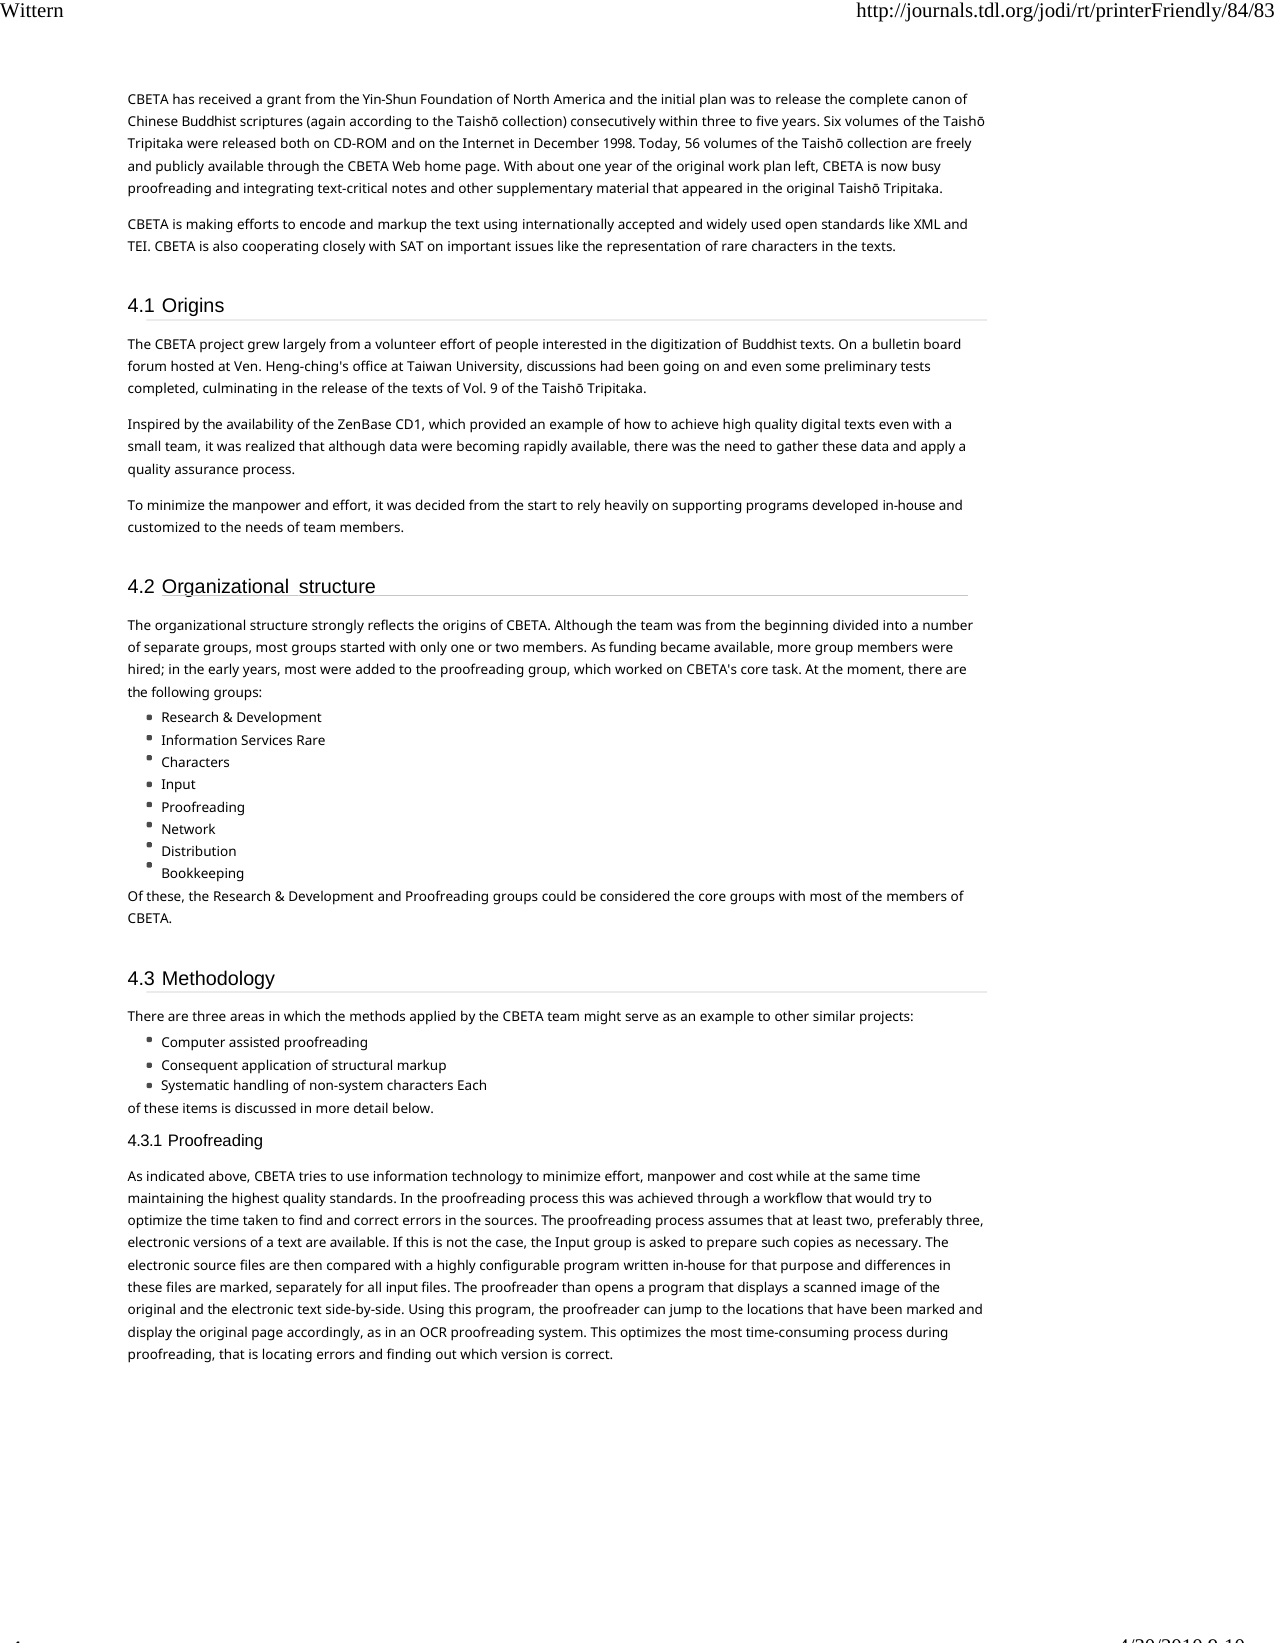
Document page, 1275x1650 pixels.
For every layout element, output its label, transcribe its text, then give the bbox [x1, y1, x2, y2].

text Consequent application of structural markup [161, 1060, 1096, 1073]
text There are three areas in which the methods applied by the CBETA team might serve as an example to other similar projects: Computer assisted proofreading [127, 1007, 973, 1052]
subtitle Organizational structure [127, 575, 1096, 598]
text Systematic handling of non-system characters Each of these items is discussed in more detail below. [127, 1076, 498, 1117]
text CBETA has received a grant from the Yin-Shun Foundation of North America and the initial plan was to release the complete canon of Chinese Buddhist scriptures (again according to the Taishō collection) consecutively within three to five years. Six volumes of the Taishō Tripitaka were released both on CD-ROM and on the Internet in December 1998. Today, 56 volumes of the Taishō collection are freely and publicly available through the CBETA Web home page. With about one year of the original work plan left, CBETA is now busy proofreading and integrating text-critical notes and other supplementary material that appeared in the original Taishō Tripitaka. [127, 90, 986, 197]
text Input Proofreading Network Distribution Bookkeeping [161, 775, 282, 883]
text Research & Development Information Services Rare Characters [161, 708, 334, 771]
text As indicated above, CBETA tries to use information technology to minimize effort, manpower and cost while at the same time maintaining the highest quality standards. In the proofreading process this was achieved through a workflow that would try to optimize the time taken to find and correct errors in the sources. The proofreading process assumes that at least two, preferably three, electronic versions of a text are available. If this is not the case, the Input group is asked to prepare such copies as necessary. The electronic source files are then compared with a highly configurable program written in-house for that purpose and differences in these files are marked, separately for all input files. The proofreader than opens a program that displays a scanned image of the original and the electronic text side-by-side. Using this program, the proofreader can jump to the locations that have been marked and display the original page accordingly, as in an OCR proofreading system. This optimizes the most time-consuming process during proofreading, that is locating errors and finding out which version is correct. [127, 1166, 986, 1363]
text Inspired by the availability of the ZenBase CD1, which provided an example of how to achieve high quality digital texts even with a small team, it was realized that although data were becoming rapidly available, there was the need to gather these data and apply a quality assurance process. [127, 415, 986, 478]
text The CBETA project grew largely from a volunteer effort of people interested in the digitization of Buddhist texts. On a bulletin board forum hosted at Ven. Heng-ching's office at Taiwan University, discussions had been going on and even some preliminary tests completed, culminating in the release of the texts of Vol. 9 of the Taishō Tripitaka. [127, 335, 987, 398]
subtitle Methodology [127, 967, 1096, 989]
subtitle Origins [127, 294, 1096, 317]
text CBETA is making efforts to encode and markup the text using internationally accepted and widely used open standards like XML and TEI. CBETA is also cooperating closely with SAT on important issues like the representation of rare characters in the texts. [127, 214, 987, 255]
text Of these, the Research & Development and Proofreading groups could be considered the core groups with most of the members of CBETA. [127, 887, 989, 928]
text The organizational structure strongly reflects the origins of CBETA. Although the team was from the beginning divided into a number of separate groups, most groups started with only one or two members. As funding became available, more group members were hired; in the early years, most were added to the proofreading group, which worked on CBETA's core task. At the moment, there are the following groups: [127, 616, 986, 701]
subtitle Proofreading [127, 1131, 1096, 1150]
text To minimize the manpower and effort, it was decided from the start to rely heavily on supporting programs developed in-house and customized to the needs of team members. [127, 496, 996, 536]
